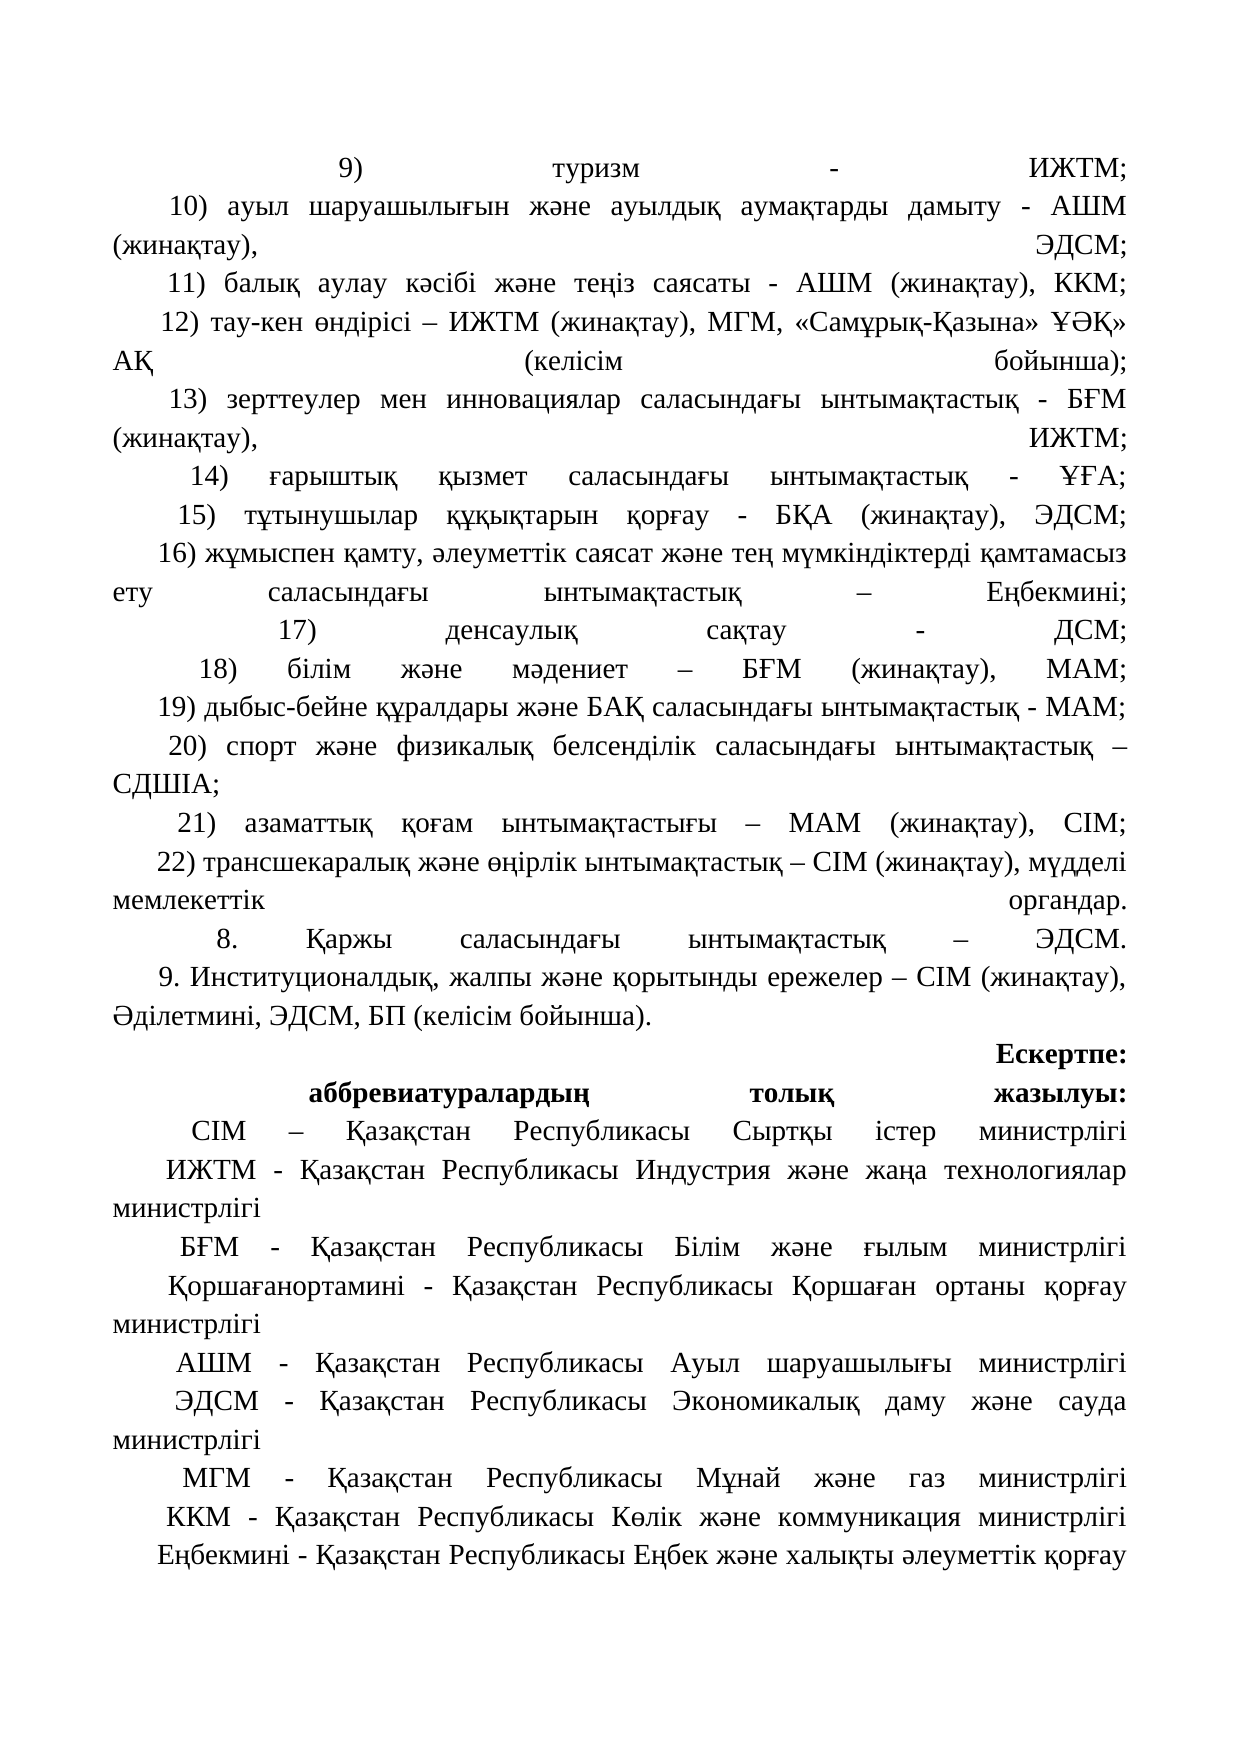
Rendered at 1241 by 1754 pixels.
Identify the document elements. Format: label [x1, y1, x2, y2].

text [112, 1036, 1128, 1571]
text [112, 150, 1128, 1031]
